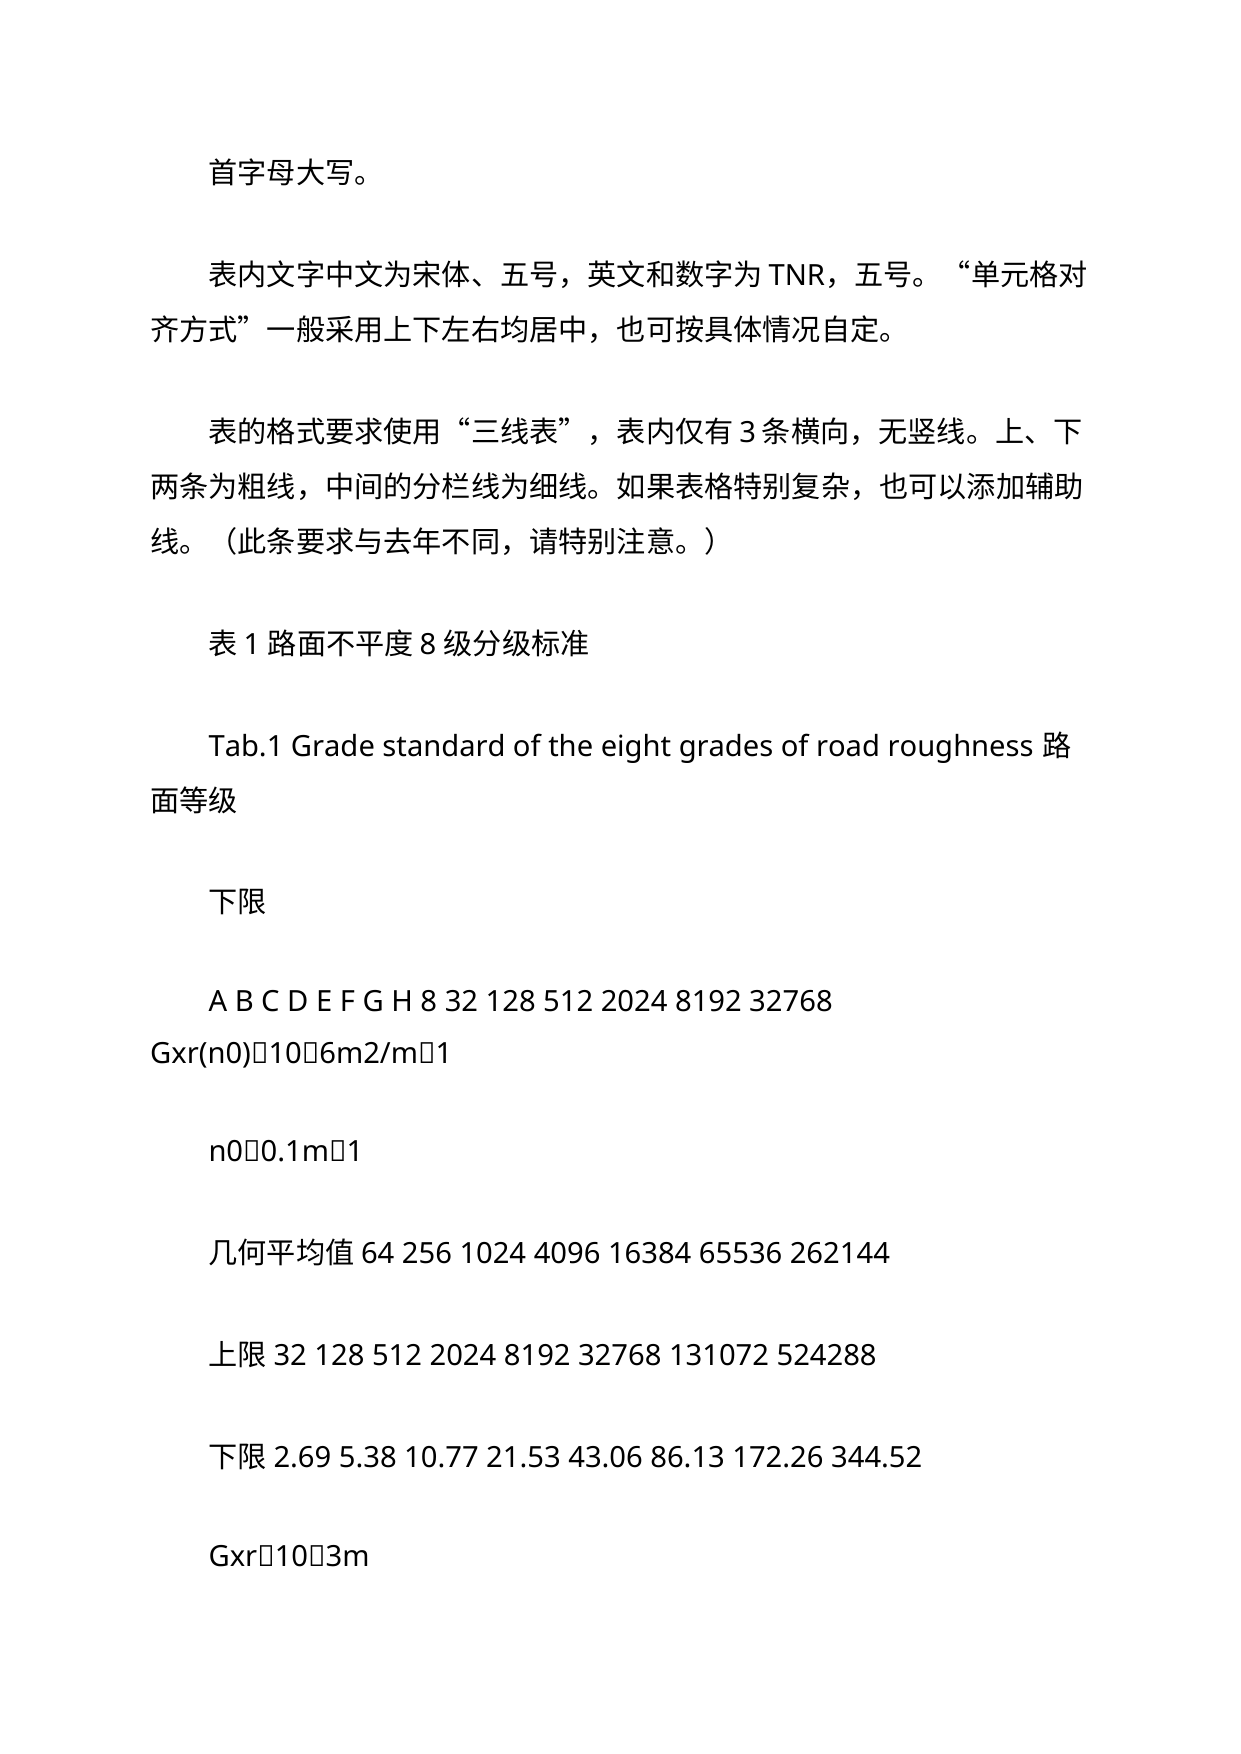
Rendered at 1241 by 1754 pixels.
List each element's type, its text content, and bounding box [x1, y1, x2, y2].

text Gxr103m [150, 1535, 1090, 1575]
text 下限 2.69 5.38 10.77 21.53 43.06 86.13 172.26 344.52 [150, 1433, 1090, 1476]
text 下限 [150, 879, 1090, 921]
text 上限 32 128 512 2024 8192 32768 131072 524288 [150, 1331, 1090, 1373]
text 表内文字中文为宋体、五号，英文和数字为TNR，五号。“单元格对齐方式”一般采用上下左右均居中，也可按具体情况自定。 [150, 252, 1090, 349]
text A B C D E F G H 8 32 128 512 2024 8192 32768 Gxr(n0)106m2/m1 [150, 981, 1090, 1072]
text Tab.1 Grade standard of the eight grades of road roughness 路面等级 [150, 722, 1090, 819]
text 几何平均值 64 256 1024 4096 16384 65536 262144 [150, 1229, 1090, 1272]
text 表的格式要求使用“三线表”，表内仅有3条横向，无竖线。上、下两条为粗线，中间的分栏线为细线。如果表格特别复杂，也可以添加辅助线。（此条要求与去年不同，请特别注意。） [150, 408, 1090, 561]
text 表1 路面不平度8 级分级标准 [150, 620, 1090, 663]
text 首字母大写。 [150, 150, 1090, 192]
text n00.1m1 [150, 1131, 1090, 1170]
